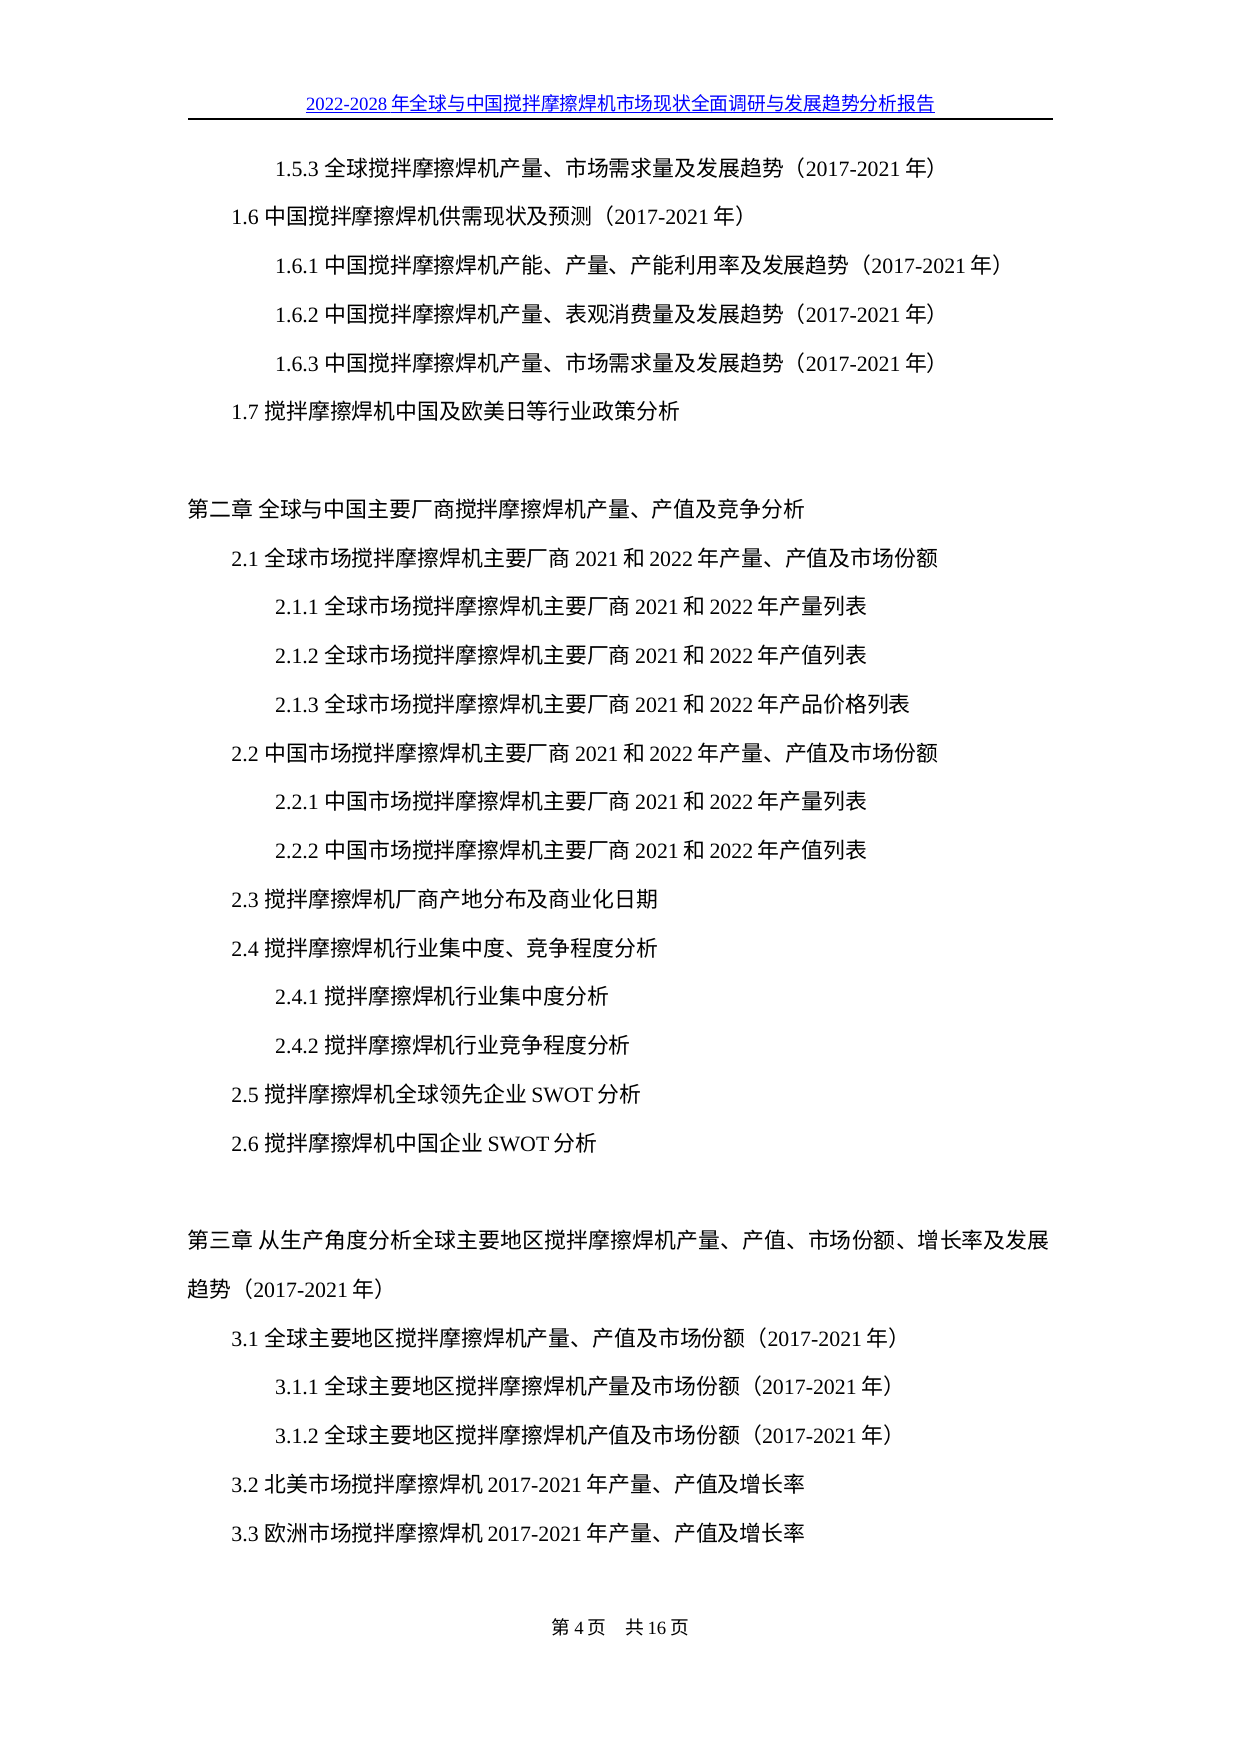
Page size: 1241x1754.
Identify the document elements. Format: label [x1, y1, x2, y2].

text [187, 150, 1053, 1548]
